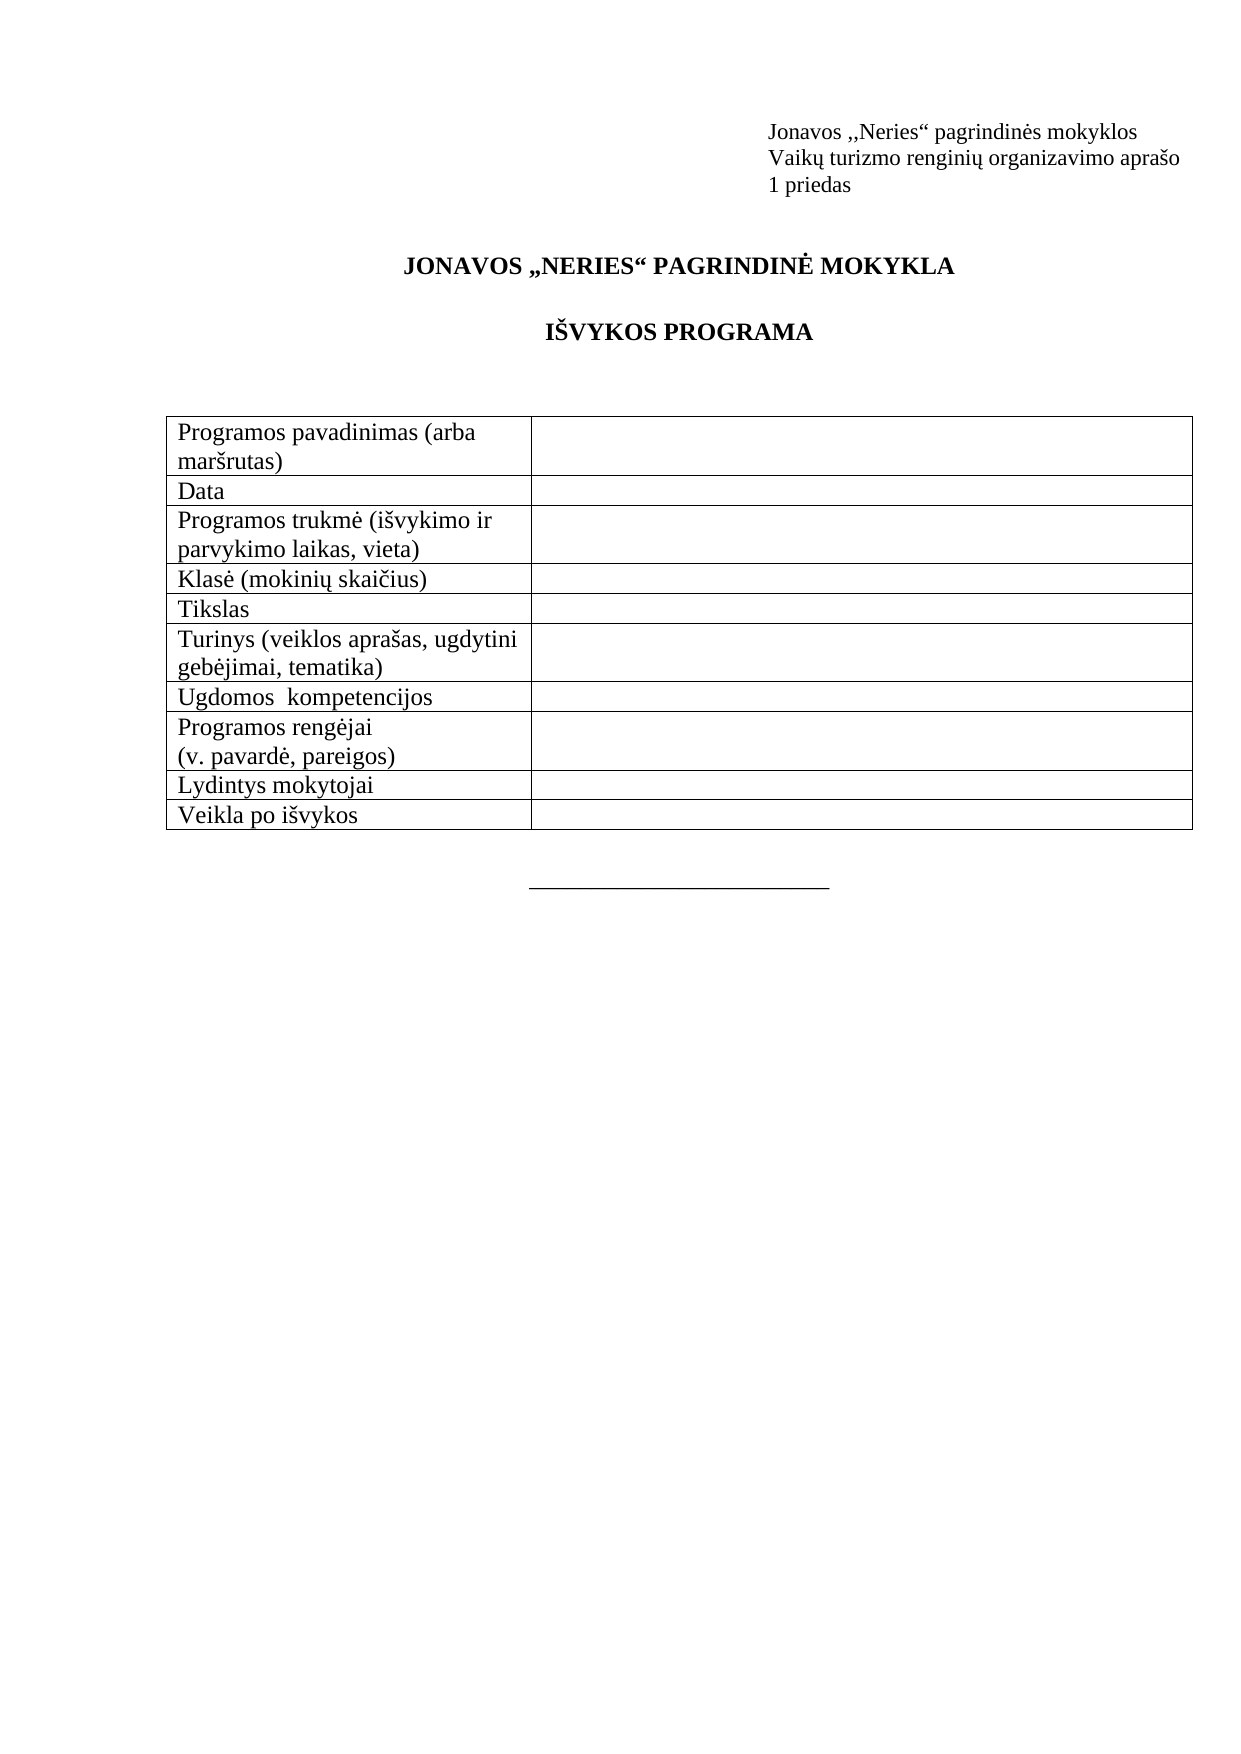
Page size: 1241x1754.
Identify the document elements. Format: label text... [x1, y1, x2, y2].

text Vaikų turizmo renginių organizavimo aprašo [768, 144, 1181, 171]
table_cell Programos rengėjai (v. pavardė, pareigos) [167, 712, 531, 769]
text Jonavos ,,Neries“ pagrindinės mokyklos [768, 118, 1181, 144]
table_header [532, 417, 1192, 475]
text JONAVOS „NERIES“ PAGRINDINĖ MOKYKLA [177, 251, 1181, 280]
table_cell Programos trukmė (išvykimo ir parvykimo laikas, vieta) [167, 506, 531, 563]
table_cell Lydintys mokytojai [167, 771, 531, 799]
table_cell Tikslas [167, 594, 531, 623]
text IŠVYKOS PROGRAMA [177, 317, 1181, 346]
text ________________________ [177, 863, 1181, 892]
table_cell Turinys (veiklos aprašas, ugdytini gebėjimai, tematika) [167, 624, 531, 681]
table_cell [532, 564, 1192, 593]
table_cell [532, 624, 1192, 681]
table_cell [532, 800, 1192, 829]
table_header Programos pavadinimas (arba maršrutas) [167, 417, 531, 475]
table_cell Ugdomos kompetencijos [167, 682, 531, 711]
table_cell Klasė (mokinių skaičius) [167, 564, 531, 593]
table_cell [532, 476, 1192, 504]
text 1 priedas [768, 171, 1181, 197]
table_cell [532, 594, 1192, 623]
table_cell Veikla po išvykos [167, 800, 531, 829]
table_cell [532, 682, 1192, 711]
table_cell [532, 771, 1192, 799]
table_cell [532, 506, 1192, 563]
table_cell [532, 712, 1192, 769]
table_cell Data [167, 476, 531, 504]
